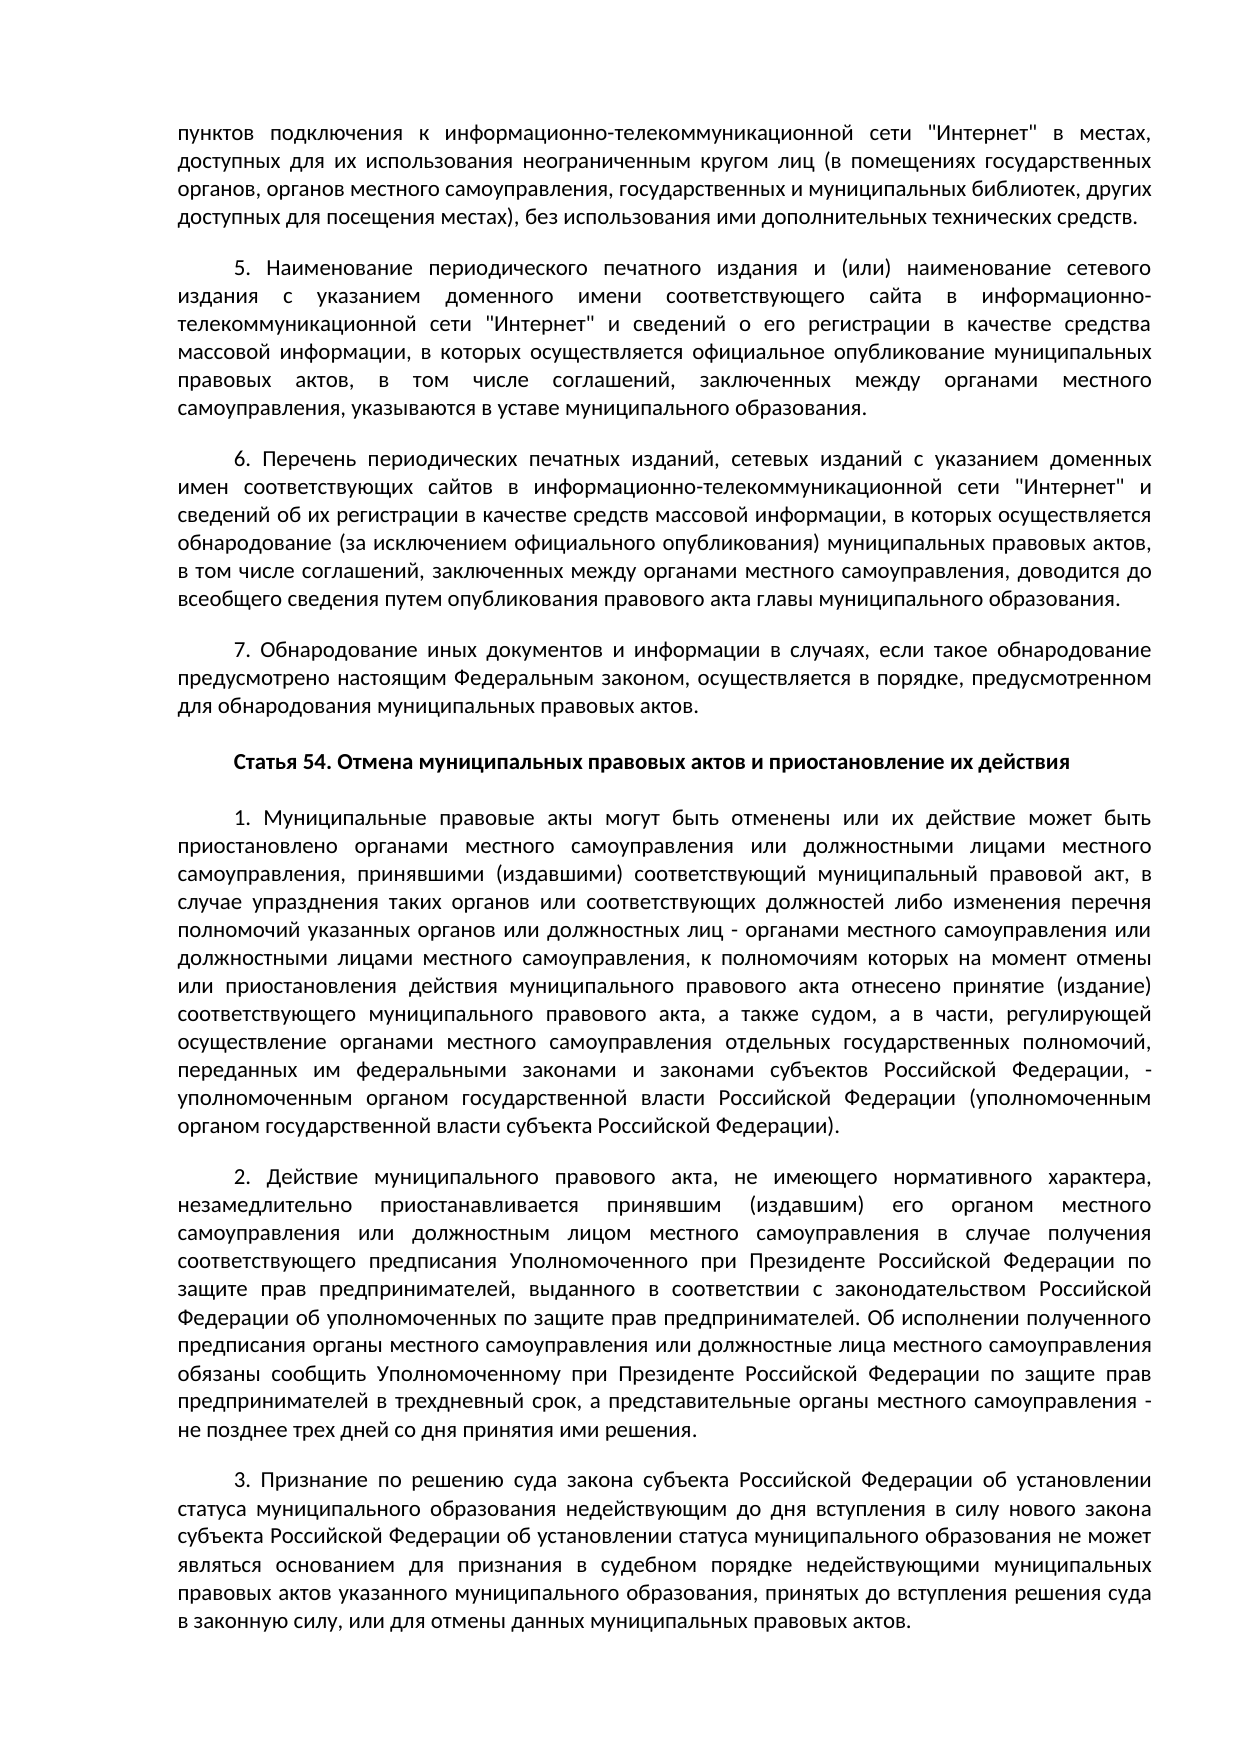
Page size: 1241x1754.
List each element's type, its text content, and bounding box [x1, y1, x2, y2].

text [177, 118, 1152, 230]
text 3. Признание по решению суда закона субъекта Российской Федерации об установлении статуса муниципального образования недействующим до дня вступления в силу нового закона субъекта Российской Федерации об установлении статуса муниципального образования не может являться основанием для признания в судебном порядке недействующими муниципальных правовых актов указанного муниципального образования, принятых до вступления решения суда в законную силу, или для отмены данных муниципальных правовых актов. [177, 1466, 1152, 1634]
title Статья 54. Отмена муниципальных правовых актов и приостановление их действия [177, 747, 1152, 775]
text 7. Обнародование иных документов и информации в случаях, если такое обнародование предусмотрено настоящим Федеральным законом, осуществляется в порядке, предусмотренном для обнародования муниципальных правовых актов. [177, 635, 1152, 719]
text 2. Действие муниципального правового акта, не имеющего нормативного характера, незамедлительно приостанавливается принявшим (издавшим) его органом местного самоуправления или должностным лицом местного самоуправления в случае получения соответствующего предписания Уполномоченного при Президенте Российской Федерации по защите прав предпринимателей, выданного в соответствии с законодательством Российской Федерации об уполномоченных по защите прав предпринимателей. Об исполнении полученного предписания органы местного самоуправления или должностные лица местного самоуправления обязаны сообщить Уполномоченному при Президенте Российской Федерации по защите прав предпринимателей в трехдневный срок, а представительные органы местного самоуправления - не позднее трех дней со дня принятия ими решения. [177, 1162, 1152, 1443]
text 5. Наименование периодического печатного издания и (или) наименование сетевого издания с указанием доменного имени соответствующего сайта в информационно-телекоммуникационной сети "Интернет" и сведений о его регистрации в качестве средства массовой информации, в которых осуществляется официальное опубликование муниципальных правовых актов, в том числе соглашений, заключенных между органами местного самоуправления, указываются в уставе муниципального образования. [177, 253, 1152, 421]
text 6. Перечень периодических печатных изданий, сетевых изданий с указанием доменных имен соответствующих сайтов в информационно-телекоммуникационной сети "Интернет" и сведений об их регистрации в качестве средств массовой информации, в которых осуществляется обнародование (за исключением официального опубликования) муниципальных правовых актов, в том числе соглашений, заключенных между органами местного самоуправления, доводится до всеобщего сведения путем опубликования правового акта главы муниципального образования. [177, 444, 1152, 612]
text 1. Муниципальные правовые акты могут быть отменены или их действие может быть приостановлено органами местного самоуправления или должностными лицами местного самоуправления, принявшими (издавшими) соответствующий муниципальный правовой акт, в случае упразднения таких органов или соответствующих должностей либо изменения перечня полномочий указанных органов или должностных лиц - органами местного самоуправления или должностными лицами местного самоуправления, к полномочиям которых на момент отмены или приостановления действия муниципального правового акта отнесено принятие (издание) соответствующего муниципального правового акта, а также судом, а в части, регулирующей осуществление органами местного самоуправления отдельных государственных полномочий, переданных им федеральными законами и законами субъектов Российской Федерации, - уполномоченным органом государственной власти Российской Федерации (уполномоченным органом государственной власти субъекта Российской Федерации). [177, 803, 1152, 1139]
